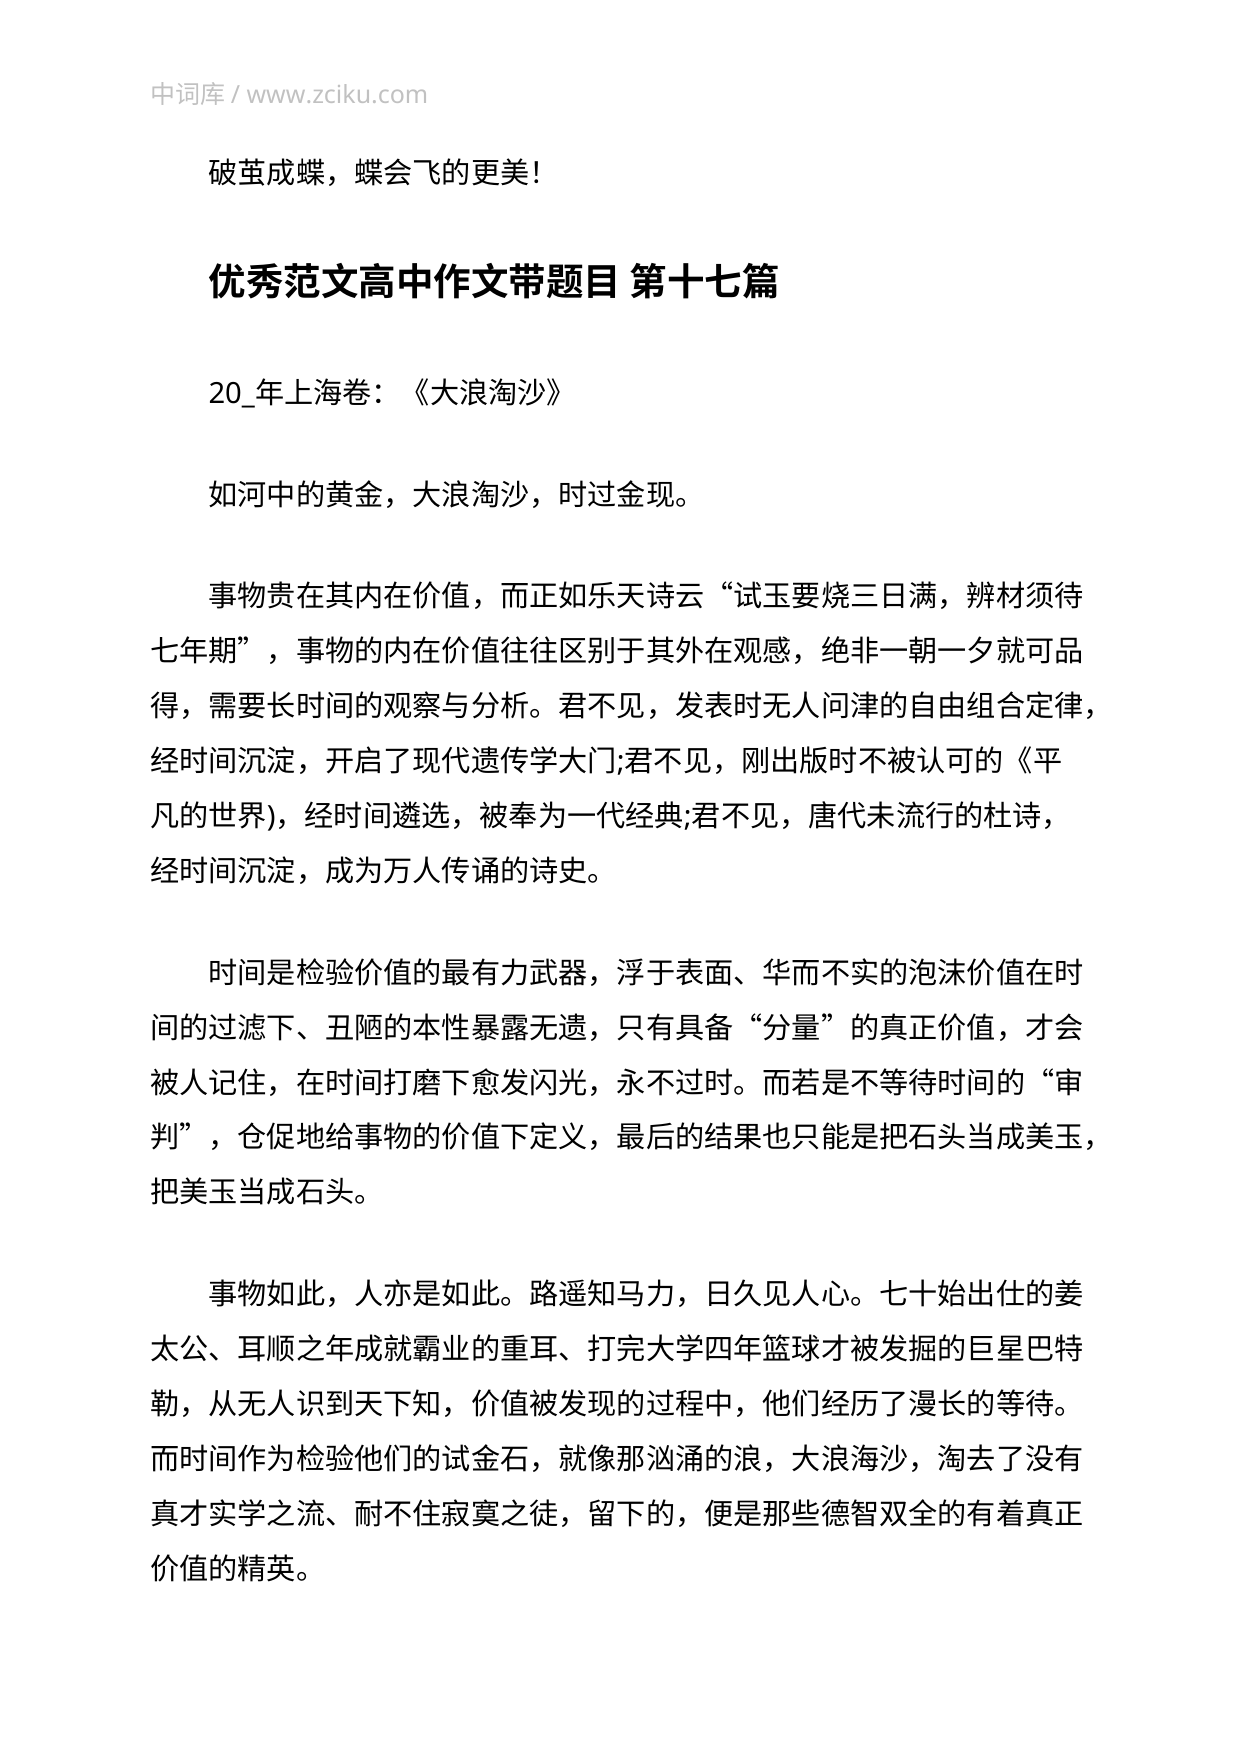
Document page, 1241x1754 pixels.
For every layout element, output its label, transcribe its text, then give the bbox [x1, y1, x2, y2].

text 优秀范文高中作文带题目 第十七篇 [150, 252, 1090, 306]
text 如河中的黄金，大浪淘沙，时过金现。 [150, 471, 1090, 513]
text 破茧成蝶，蝶会飞的更美！ [150, 150, 1090, 192]
text 事物贵在其内在价值，而正如乐天诗云“试玉要烧三日满，辨材须待七年期”，事物的内在价值往往区别于其外在观感，绝非一朝一夕就可品得，需要长时间的观察与分析。君不见，发表时无人问津的自由组合定律，经时间沉淀，开启了现代遗传学大门;君不见，刚出版时不被认可的《平凡的世界)，经时间遴选，被奉为一代经典;君不见，唐代未流行的杜诗，经时间沉淀，成为万人传诵的诗史。 [150, 573, 1090, 890]
text 时间是检验价值的最有力武器，浮于表面、华而不实的泡沫价值在时间的过滤下、丑陋的本性暴露无遗，只有具备“分量”的真正价值，才会被人记住，在时间打磨下愈发闪光，永不过时。而若是不等待时间的“审判”，仓促地给事物的价值下定义，最后的结果也只能是把石头当成美玉，把美玉当成石头。 [150, 949, 1090, 1211]
text 20_年上海卷：《大浪淘沙》 [150, 369, 1090, 412]
text 事物如此，人亦是如此。路遥知马力，日久见人心。七十始出仕的姜太公、耳顺之年成就霸业的重耳、打完大学四年篮球才被发掘的巨星巴特勒，从无人识到天下知，价值被发现的过程中，他们经历了漫长的等待。而时间作为检验他们的试金石，就像那汹涌的浪，大浪海沙，淘去了没有真才实学之流、耐不住寂寞之徒，留下的，便是那些德智双全的有着真正价值的精英。 [150, 1271, 1090, 1587]
